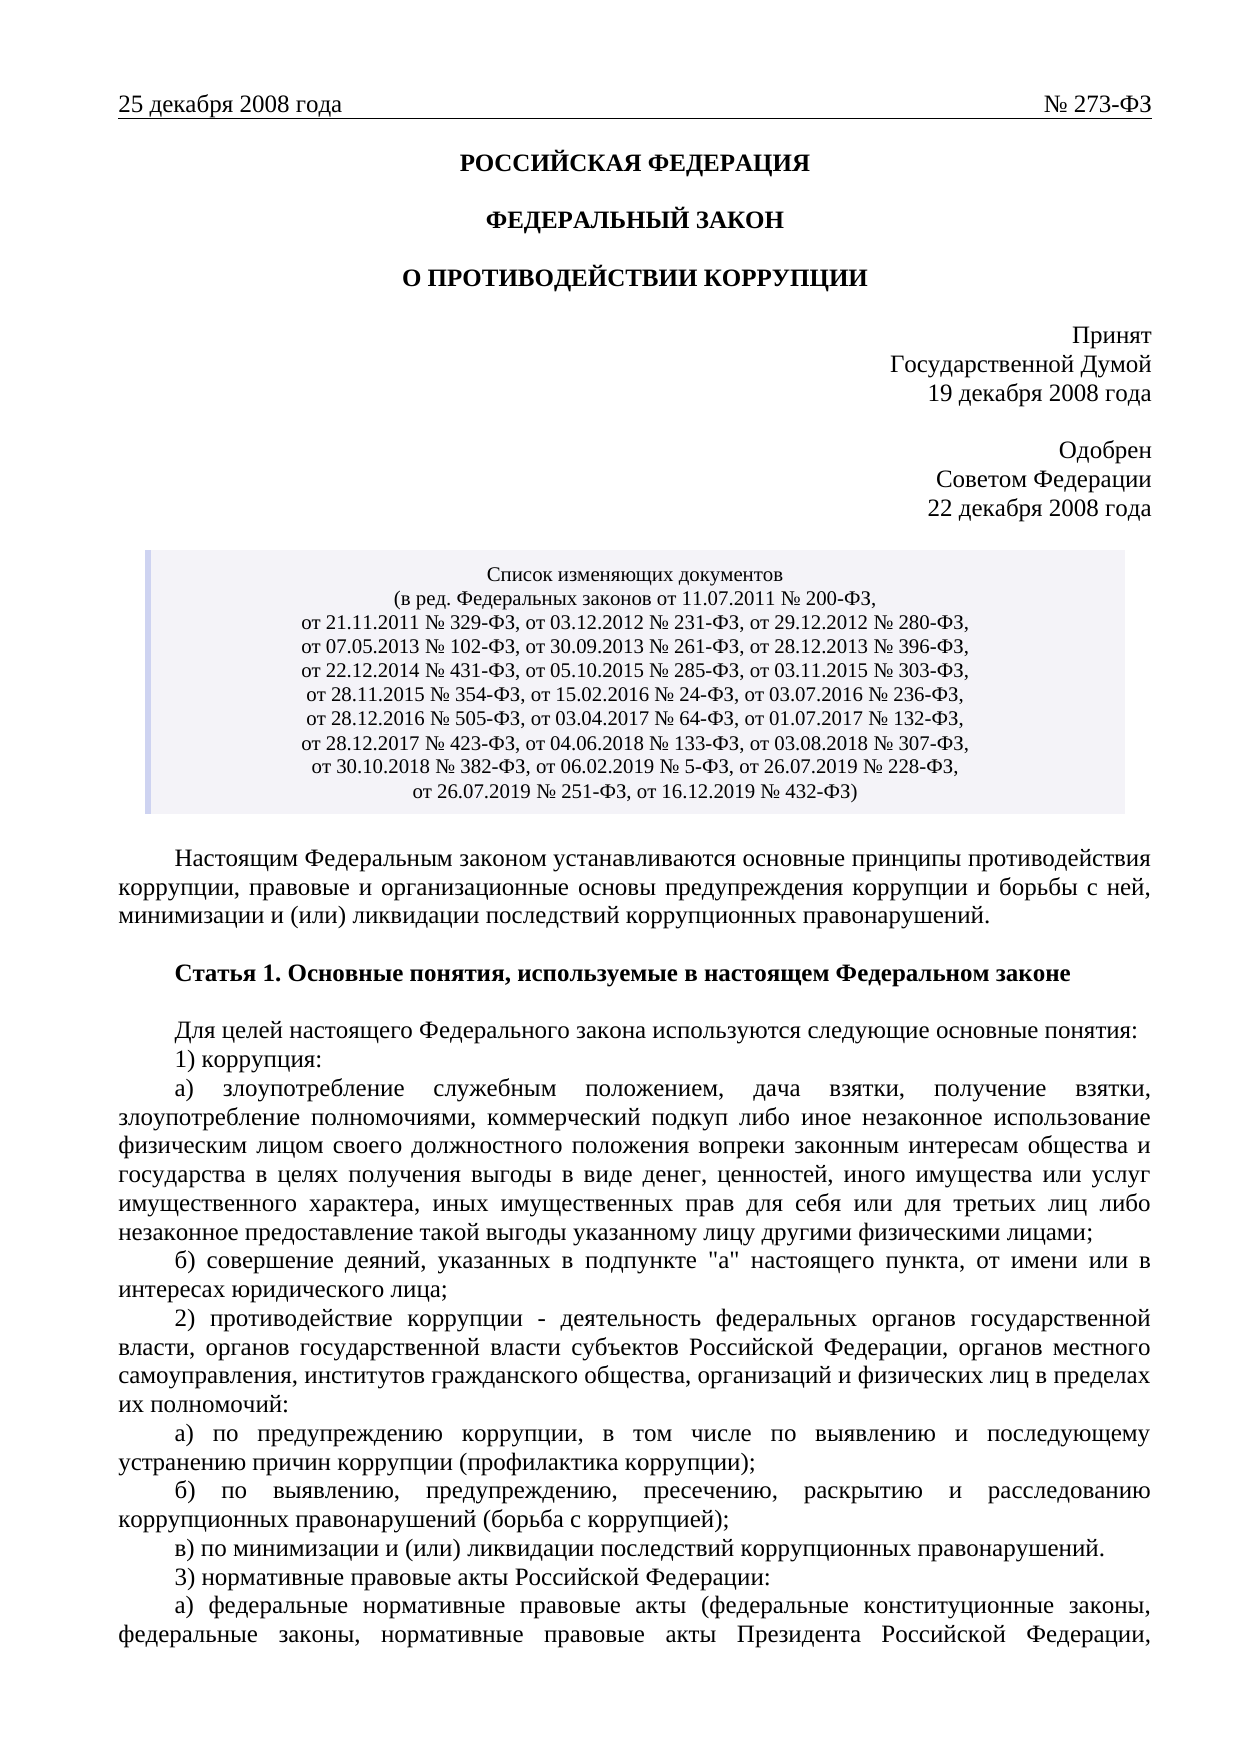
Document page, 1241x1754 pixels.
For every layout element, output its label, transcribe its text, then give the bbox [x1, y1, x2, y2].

table_header 25 декабря 2008 года [118, 89, 635, 117]
text 22 декабря 2008 года [118, 493, 1152, 521]
text 19 декабря 2008 года [118, 378, 1152, 406]
title ФЕДЕРАЛЬНЫЙ ЗАКОН [118, 205, 1152, 234]
text б) по выявлению, предупреждению, пресечению, раскрытию и расследованию коррупционных правонарушений (борьба с коррупцией); [118, 1476, 1152, 1533]
title РОССИЙСКАЯ ФЕДЕРАЦИЯ [118, 148, 1152, 176]
table_header № 273-ФЗ [635, 89, 1152, 117]
text Настоящим Федеральным законом устанавливаются основные принципы противодействия коррупции, правовые и организационные основы предупреждения коррупции и борьбы с ней, минимизации и (или) ликвидации последствий коррупционных правонарушений. [118, 843, 1152, 929]
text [118, 1591, 1152, 1648]
text 3) нормативные правовые акты Российской Федерации: [118, 1562, 1152, 1591]
text 1) коррупция: [118, 1044, 1152, 1073]
text а) злоупотребление служебным положением, дача взятки, получение взятки, злоупотребление полномочиями, коммерческий подкуп либо иное незаконное использование физическим лицом своего должностного положения вопреки законным интересам общества и государства в целях получения выгоды в виде денег, ценностей, иного имущества или услуг имущественного характера, иных имущественных прав для себя или для третьих лиц либо незаконное предоставление такой выгоды указанному лицу другими физическими лицами; [118, 1073, 1152, 1246]
title Статья 1. Основные понятия, используемые в настоящем Федеральном законе [118, 958, 1152, 987]
text Принят [118, 320, 1152, 349]
title О ПРОТИВОДЕЙСТВИИ КОРРУПЦИИ [118, 263, 1152, 291]
text б) совершение деяний, указанных в подпункте "а" настоящего пункта, от имени или в интересах юридического лица; [118, 1246, 1152, 1303]
text Государственной Думой [118, 349, 1152, 378]
text Для целей настоящего Федерального закона используются следующие основные понятия: [118, 1016, 1152, 1044]
text 2) противодействие коррупции - деятельность федеральных органов государственной власти, органов государственной власти субъектов Российской Федерации, органов местного самоуправления, институтов гражданского общества, организаций и физических лиц в пределах их полномочий: [118, 1303, 1152, 1418]
text в) по минимизации и (или) ликвидации последствий коррупционных правонарушений. [118, 1533, 1152, 1562]
table_header Список изменяющих документов (в ред. Федеральных законов от 11.07.2011 № 200-ФЗ, от 21.11.2011 № 329-ФЗ, от 03.12.2012 № 231-ФЗ, от 29.12.2012 № 280-ФЗ, от 07.05.2013 № 102-ФЗ, от 30.09.2013 № 261-ФЗ, от 28.12.2013 № 396-ФЗ, от 22.12.2014 № 431-ФЗ, от 05.10.2015 № 285-ФЗ, от 03.11.2015 № 303-ФЗ, от 28.11.2015 № 354-ФЗ, от 15.02.2016 № 24-ФЗ, от 03.07.2016 № 236-ФЗ, от 28.12.2016 № 505-ФЗ, от 03.04.2017 № 64-ФЗ, от 01.07.2017 № 132-ФЗ, от 28.12.2017 № 423-ФЗ, от 04.06.2018 № 133-ФЗ, от 03.08.2018 № 307-ФЗ, от 30.10.2018 № 382-ФЗ, от 06.02.2019 № 5-ФЗ, от 26.07.2019 № 228-ФЗ, от 26.07.2019 № 251-ФЗ, от 16.12.2019 № 432-ФЗ) [151, 550, 1119, 814]
text Советом Федерации [118, 464, 1152, 493]
text Одобрен [118, 435, 1152, 464]
text а) по предупреждению коррупции, в том числе по выявлению и последующему устранению причин коррупции (профилактика коррупции); [118, 1418, 1152, 1476]
